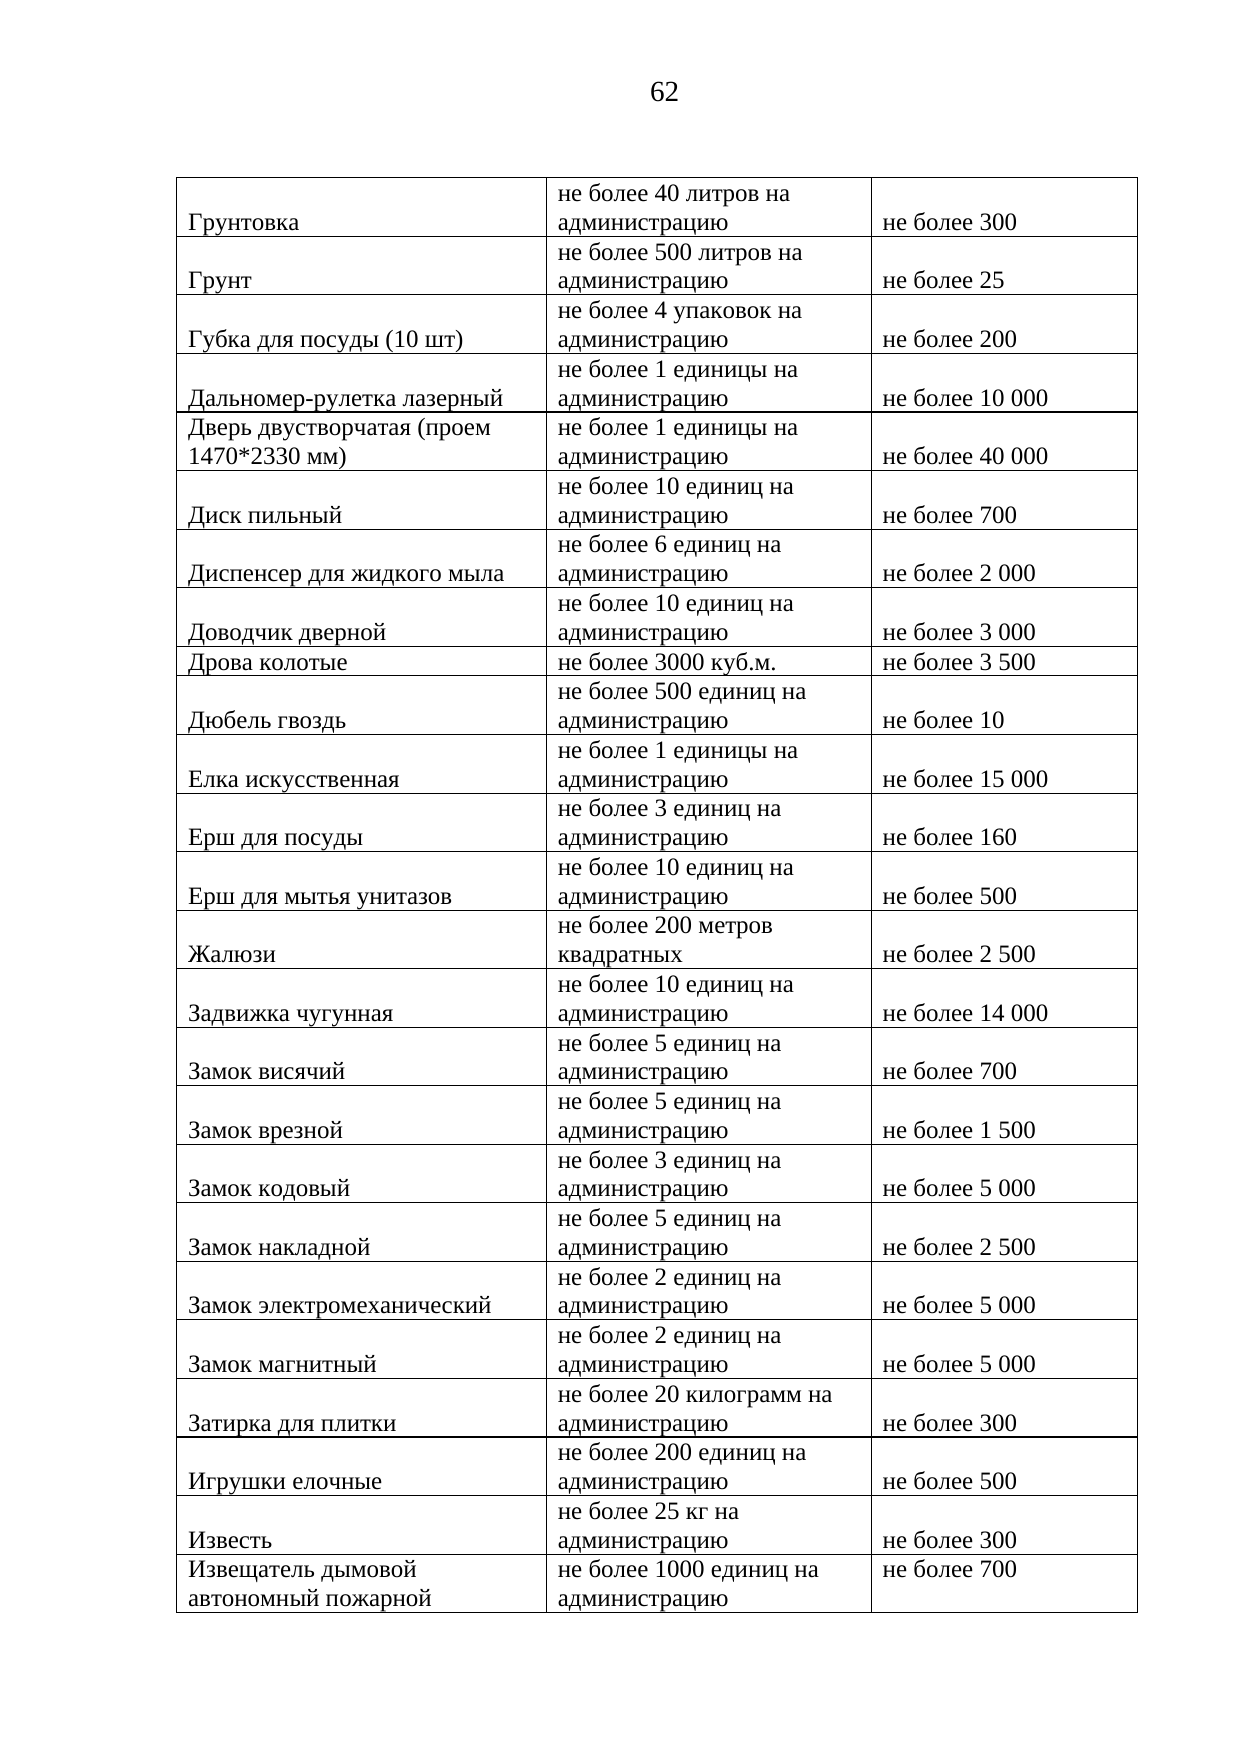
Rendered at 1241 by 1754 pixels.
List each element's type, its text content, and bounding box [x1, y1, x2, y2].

table_cell не более 5 единиц на администрацию [547, 1203, 871, 1261]
table_cell не более 10 000 [872, 354, 1137, 411]
table_cell не более 1 единицы на администрацию [547, 413, 871, 470]
table_cell Грунтовка [177, 178, 546, 236]
table_cell не более 10 единиц на администрацию [547, 588, 871, 646]
table_cell Доводчик дверной [177, 588, 546, 646]
table_cell Дверь двустворчатая (проем 1470*2330 мм) [177, 413, 546, 470]
table_cell не более 1 единицы на администрацию [547, 354, 871, 411]
table_cell не более 160 [872, 794, 1137, 851]
table_cell не более 10 единиц на администрацию [547, 969, 871, 1027]
table_cell не более 700 [872, 1028, 1137, 1085]
table_cell не более 3 000 [872, 588, 1137, 646]
table_cell не более 2 000 [872, 530, 1137, 587]
table_cell не более 5 000 [872, 1320, 1137, 1378]
table_cell Дюбель гвоздь [177, 676, 546, 734]
table_cell не более 3 500 [872, 647, 1137, 675]
table_cell Затирка для плитки [177, 1379, 546, 1436]
table_cell не более 10 единиц на администрацию [547, 852, 871, 909]
table_cell Жалюзи [177, 911, 546, 968]
table_cell не более 3 единиц на администрацию [547, 1145, 871, 1202]
table_cell не более 14 000 [872, 969, 1137, 1027]
table_cell не более 300 [872, 1496, 1137, 1553]
table_cell не более 2 500 [872, 911, 1137, 968]
table_cell не более 5 000 [872, 1262, 1137, 1319]
table_cell не более 500 литров на администрацию [547, 237, 871, 294]
table_cell не более 700 [872, 471, 1137, 528]
table_cell Замок кодовый [177, 1145, 546, 1202]
table_cell Замок электромеханический [177, 1262, 546, 1319]
table_cell не более 20 килограмм на администрацию [547, 1379, 871, 1436]
table_cell не более 5 единиц на администрацию [547, 1086, 871, 1144]
table_cell не более 300 [872, 178, 1137, 236]
table_cell Грунт [177, 237, 546, 294]
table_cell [177, 1555, 546, 1612]
table_cell не более 5 000 [872, 1145, 1137, 1202]
table_cell не более 1 единицы на администрацию [547, 735, 871, 792]
table_cell не более 2 единиц на администрацию [547, 1262, 871, 1319]
table_cell Замок накладной [177, 1203, 546, 1261]
table_cell не более 500 единиц на администрацию [547, 676, 871, 734]
table_cell не более 4 упаковок на администрацию [547, 295, 871, 353]
table_cell Задвижка чугунная [177, 969, 546, 1027]
table_cell не более 5 единиц на администрацию [547, 1028, 871, 1085]
table_cell не более 15 000 [872, 735, 1137, 792]
table_cell не более 200 [872, 295, 1137, 353]
table_cell не более 3 единиц на администрацию [547, 794, 871, 851]
table_cell Губка для посуды (10 шт) [177, 295, 546, 353]
table_cell не более 25 кг на администрацию [547, 1496, 871, 1553]
table_cell не более 25 [872, 237, 1137, 294]
table_cell не более 2 единиц на администрацию [547, 1320, 871, 1378]
table_cell Диск пильный [177, 471, 546, 528]
table_cell не более 200 метров квадратных [547, 911, 871, 968]
table_cell не более 700 [872, 1555, 1137, 1612]
table_cell не более 10 единиц на администрацию [547, 471, 871, 528]
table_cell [547, 1555, 871, 1612]
table_cell не более 6 единиц на администрацию [547, 530, 871, 587]
table_cell Ерш для посуды [177, 794, 546, 851]
table_cell не более 500 [872, 1438, 1137, 1495]
table_cell Замок врезной [177, 1086, 546, 1144]
table_cell Дальномер-рулетка лазерный [177, 354, 546, 411]
table_cell Замок висячий [177, 1028, 546, 1085]
table_cell не более 500 [872, 852, 1137, 909]
table_cell Известь [177, 1496, 546, 1553]
table_cell Игрушки елочные [177, 1438, 546, 1495]
table_cell Ерш для мытья унитазов [177, 852, 546, 909]
table_cell Диспенсер для жидкого мыла [177, 530, 546, 587]
table_cell не более 40 000 [872, 413, 1137, 470]
table_cell не более 10 [872, 676, 1137, 734]
table_cell не более 2 500 [872, 1203, 1137, 1261]
table_cell не более 40 литров на администрацию [547, 178, 871, 236]
table_cell не более 3000 куб.м. [547, 647, 871, 675]
table_cell Замок магнитный [177, 1320, 546, 1378]
table_cell не более 300 [872, 1379, 1137, 1436]
table_cell не более 200 единиц на администрацию [547, 1438, 871, 1495]
table_cell не более 1 500 [872, 1086, 1137, 1144]
table_cell Дрова колотые [177, 647, 546, 675]
table_cell Елка искусственная [177, 735, 546, 792]
